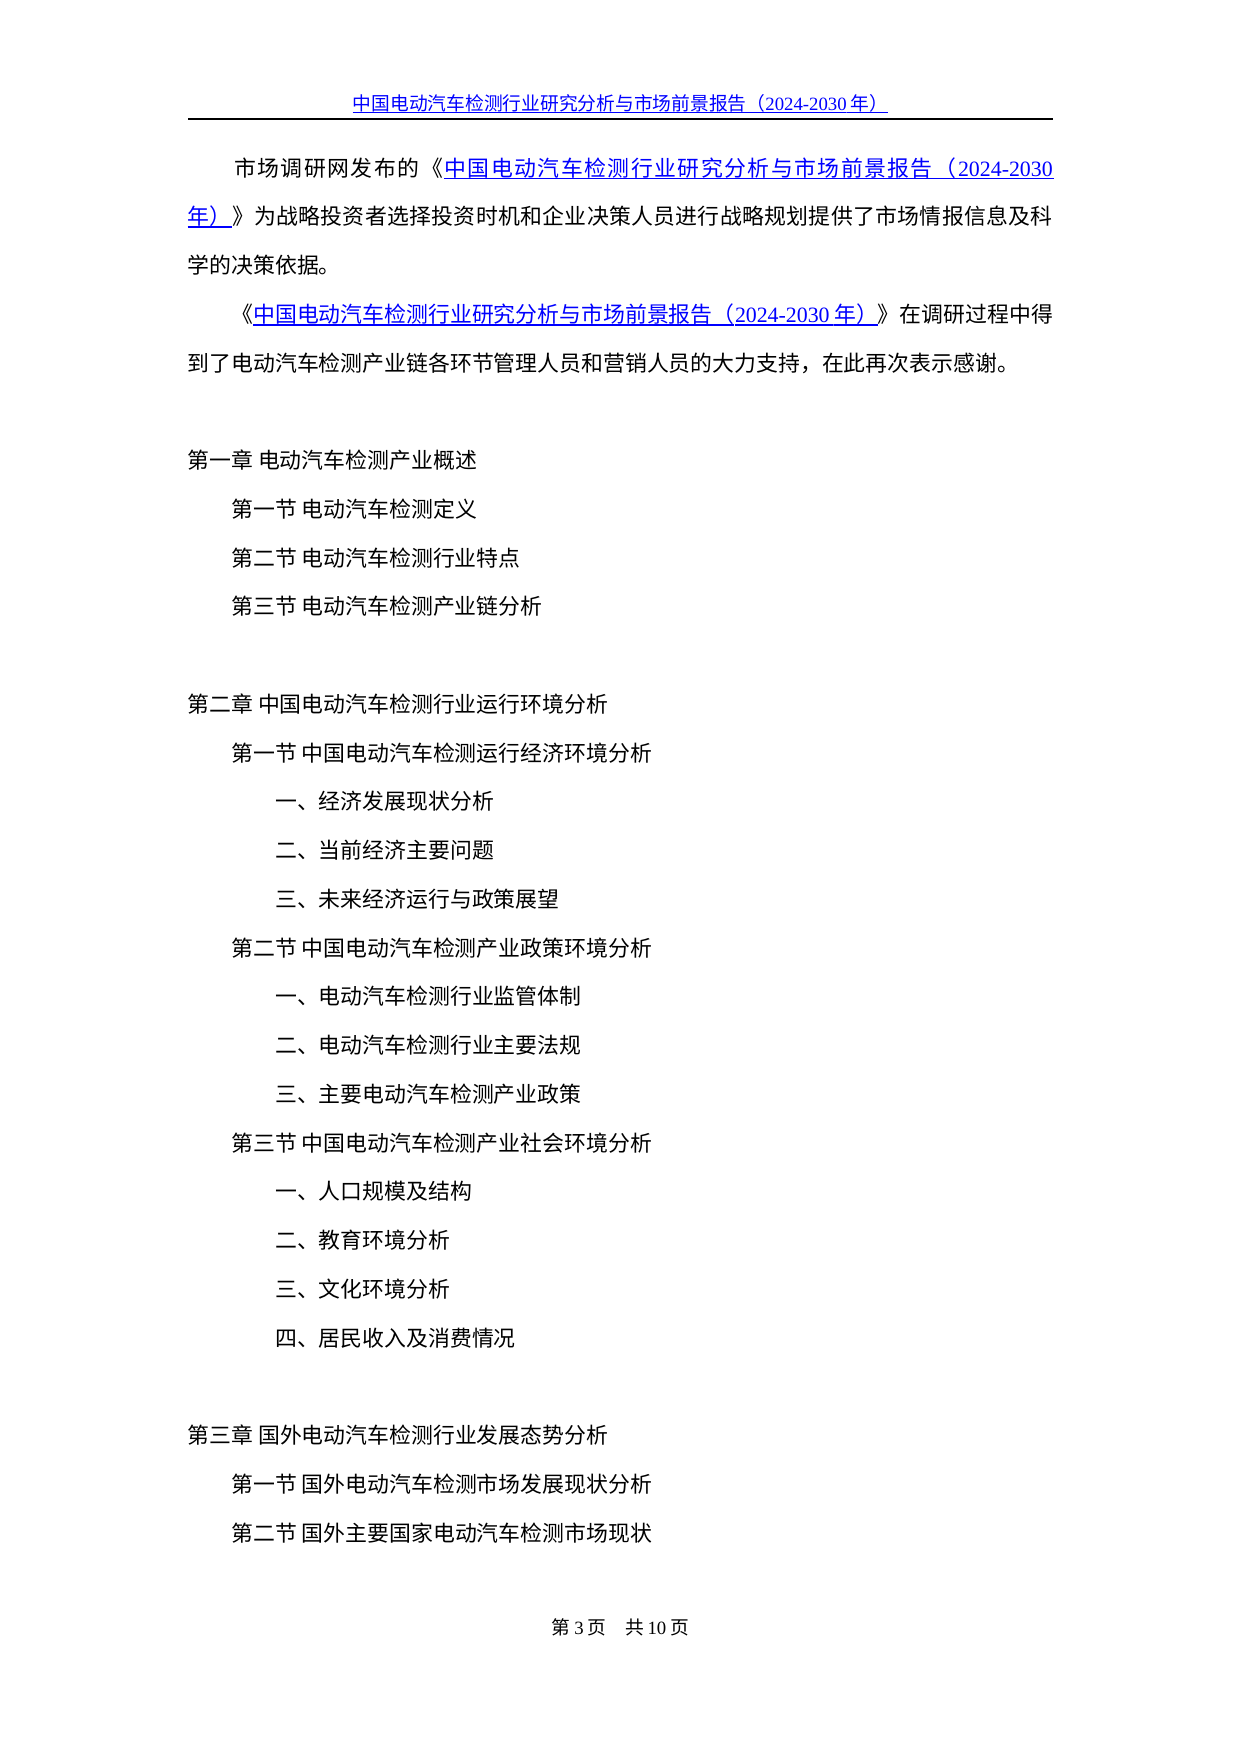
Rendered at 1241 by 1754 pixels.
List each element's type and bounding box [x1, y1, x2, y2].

text [187, 150, 1053, 1548]
